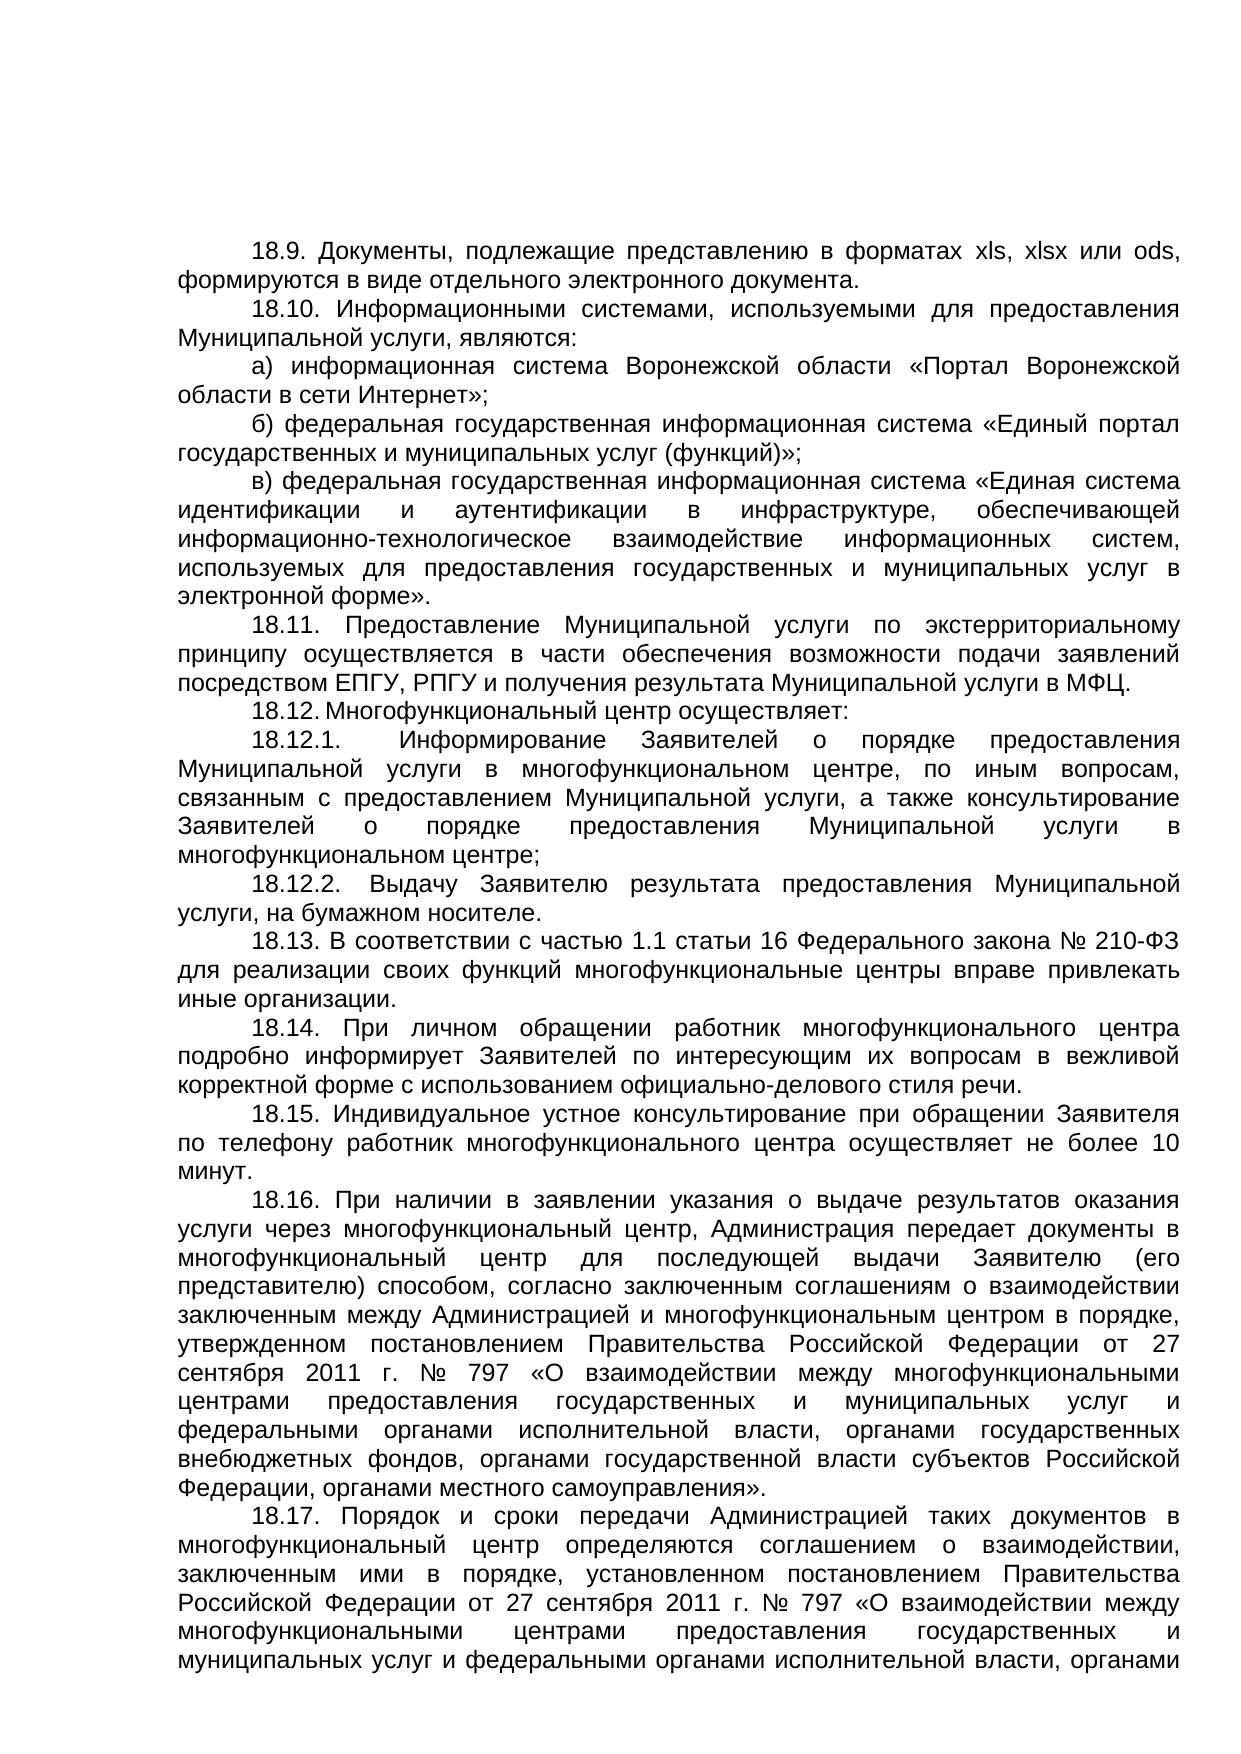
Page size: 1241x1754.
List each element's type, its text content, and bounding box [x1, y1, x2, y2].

text 18.9. Документы, подлежащие представлению в форматах xls, xlsx или ods, формируются в виде отдельного электронного документа. [177, 236, 1181, 294]
text 18.15. Индивидуальное устное консультирование при обращении Заявителя по телефону работник многофункционального центра осуществляет не более 10 минут. [177, 1099, 1181, 1185]
list Информирование Заявителей о порядке предоставления Муниципальной услуги в многофункциональном центре, по иным вопросам, связанным с предоставлением Муниципальной услуги, а также консультирование Заявителей о порядке предоставления Муниципальной услуги в многофункциональном центре; [177, 725, 1181, 869]
text 18.10. Информационными системами, используемыми для предоставления Муниципальной услуги, являются: [177, 294, 1181, 351]
text б) федеральная государственная информационная система «Единый портал государственных и муниципальных услуг (функций)»; [177, 409, 1181, 466]
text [177, 1501, 1181, 1674]
text 18.13. В соответствии с частью 1.1 статьи 16 Федерального закона № 210-ФЗ для реализации своих функций многофункциональные центры вправе привлекать иные организации. [177, 926, 1181, 1012]
text 18.14. При личном обращении работник многофункционального центра подробно информирует Заявителей по интересующим их вопросам в вежливой корректной форме с использованием официально-делового стиля речи. [177, 1012, 1181, 1099]
text а) информационная система Воронежской области «Портал Воронежской области в сети Интернет»; [177, 351, 1181, 409]
list Многофункциональный центр осуществляет: [177, 696, 1181, 725]
text 18.11. Предоставление Муниципальной услуги по экстерриториальному принципу осуществляется в части обеспечения возможности подачи заявлений посредством ЕПГУ, РПГУ и получения результата Муниципальной услуги в МФЦ. [177, 610, 1181, 696]
text 18.16. При наличии в заявлении указания о выдаче результатов оказания услуги через многофункциональный центр, Администрация передает документы в многофункциональный центр для последующей выдачи Заявителю (его представителю) способом, согласно заключенным соглашениям о взаимодействии заключенным между Администрацией и многофункциональным центром в порядке, утвержденном постановлением Правительства Российской Федерации от 27 сентября 2011 г. № 797 «О взаимодействии между многофункциональными центрами предоставления государственных и муниципальных услуг и федеральными органами исполнительной власти, органами государственных внебюджетных фондов, органами государственной власти субъектов Российской Федерации, органами местного самоуправления». [177, 1185, 1181, 1501]
text в) федеральная государственная информационная система «Единая система идентификации и аутентификации в инфраструктуре, обеспечивающей информационно-технологическое взаимодействие информационных систем, используемых для предоставления государственных и муниципальных услуг в электронной форме». [177, 466, 1181, 610]
list Выдачу Заявителю результата предоставления Муниципальной услуги, на бумажном носителе. [177, 869, 1181, 926]
